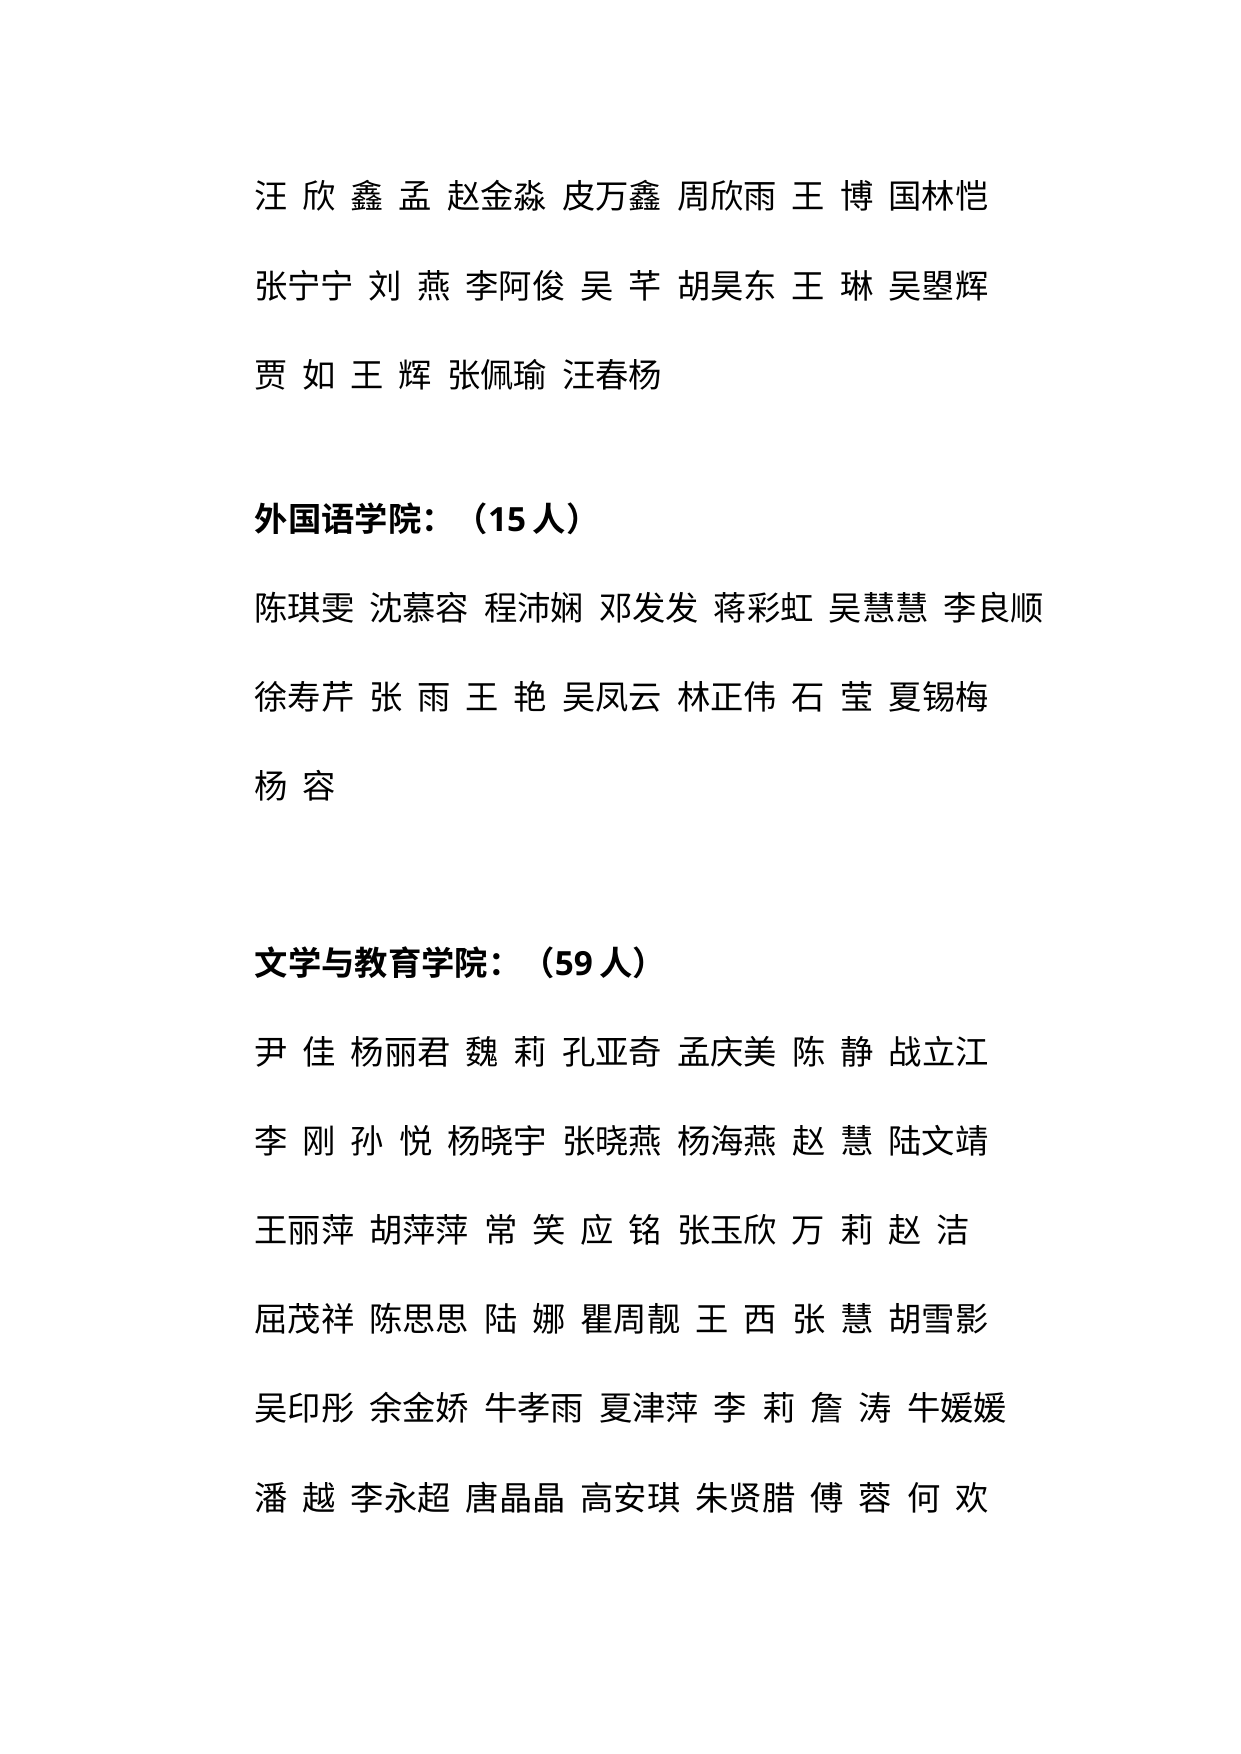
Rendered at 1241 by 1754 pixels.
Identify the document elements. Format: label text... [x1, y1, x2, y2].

text 张宁宁 刘 燕 李阿俊 吴 芊 胡昊东 王 琳 吴曌辉 [254, 251, 1053, 316]
text 贾 如 王 辉 张佩瑜 汪春杨 [254, 340, 1053, 405]
text 王丽萍 胡萍萍 常 笑 应 铭 张玉欣 万 莉 赵 洁 [187, 1196, 1053, 1261]
text 外国语学院：（15人） [187, 484, 1053, 549]
text 屈茂祥 陈思思 陆 娜 瞿周靓 王 西 张 慧 胡雪影 [187, 1285, 1053, 1350]
text 杨 容 [187, 752, 1053, 817]
text 汪 欣 鑫 孟 赵金淼 皮万鑫 周欣雨 王 博 国林恺 [254, 162, 1053, 227]
text 陈琪雯 沈慕容 程沛娴 邓发发 蒋彩虹 吴慧慧 李良顺 [187, 573, 1053, 638]
text 李 刚 孙 悦 杨晓宇 张晓燕 杨海燕 赵 慧 陆文靖 [187, 1107, 1053, 1172]
text 尹 佳 杨丽君 魏 莉 孔亚奇 孟庆美 陈 静 战立江 [187, 1018, 1053, 1083]
text 徐寿芹 张 雨 王 艳 吴凤云 林正伟 石 莹 夏锡梅 [187, 663, 1053, 728]
text 吴印彤 余金娇 牛孝雨 夏津萍 李 莉 詹 涛 牛媛媛 [187, 1374, 1053, 1439]
text 潘 越 李永超 唐晶晶 高安琪 朱贤腊 傅 蓉 何 欢 [187, 1463, 1053, 1528]
text 文学与教育学院：（59人） [187, 928, 1053, 993]
